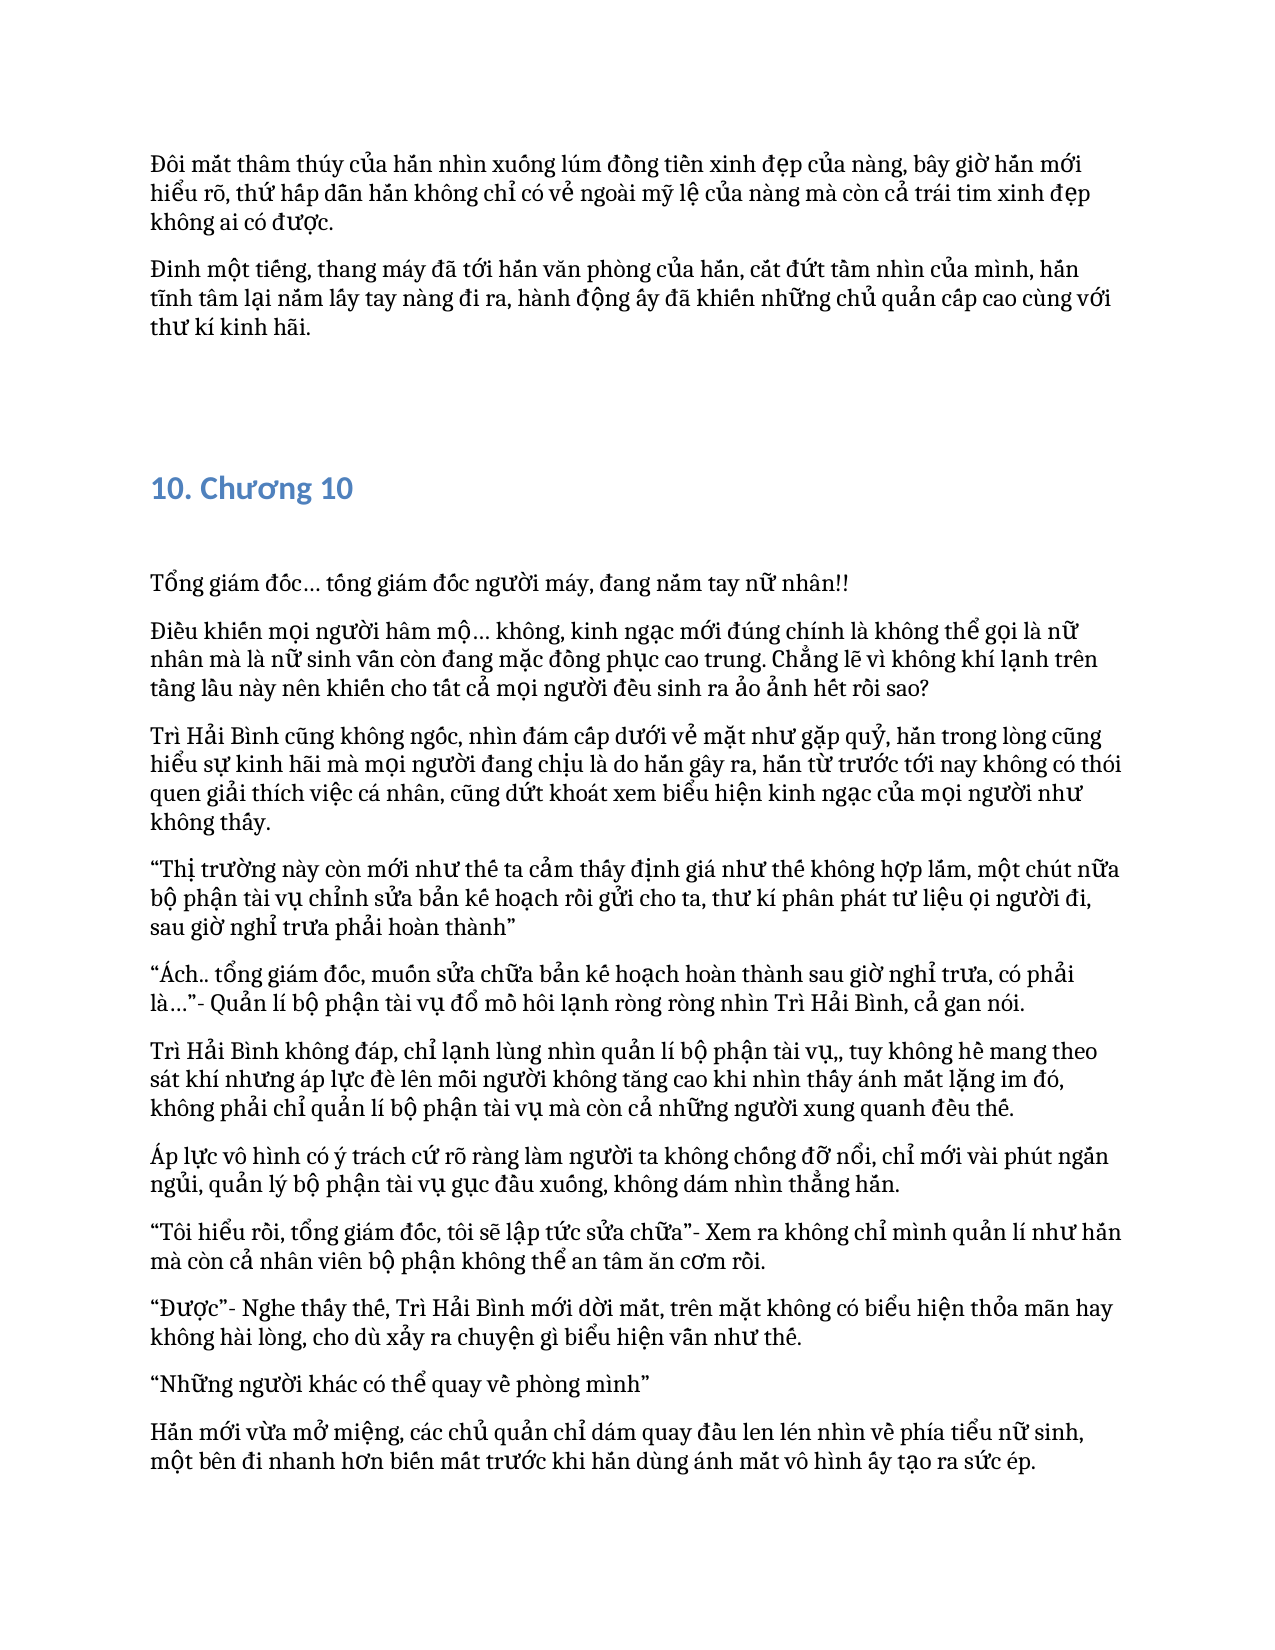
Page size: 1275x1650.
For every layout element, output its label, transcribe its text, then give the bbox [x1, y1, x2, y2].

subtitle 10. Chương 10 [150, 467, 1125, 508]
text “Được”- Nghe thấy thế, Trì Hải Bình mới dời mắt, trên mặt không có biểu hiện thỏa mãn hay không hài lòng, cho dù xảy ra chuyện gì biểu hiện vẫn như thế. [150, 1294, 1125, 1352]
text Áp lực vô hình có ý trách cứ rõ ràng làm người ta không chống đỡ nổi, chỉ mới vài phút ngắn ngủi, quản lý bộ phận tài vụ gục đầu xuống, không dám nhìn thẳng hắn. [150, 1142, 1125, 1199]
text “Ách.. tổng giám đốc, muốn sửa chữa bản kế hoạch hoàn thành sau giờ nghỉ trưa, có phải là…”- Quản lí bộ phận tài vụ đổ mồ hôi lạnh ròng ròng nhìn Trì Hải Bình, cả gan nói. [150, 960, 1125, 1018]
text Tổng giám đốc… tống giám đốc người máy, đang nắm tay nữ nhân!! [150, 512, 1125, 598]
text “Thị trường này còn mới như thế ta cảm thấy định giá như thế không hợp lắm, một chút nữa bộ phận tài vụ chỉnh sửa bản kế hoạch rồi gửi cho ta, thư kí phân phát tư liệu ọi người đi, sau giờ nghỉ trưa phải hoàn thành” [150, 855, 1125, 942]
text Trì Hải Bình cũng không ngốc, nhìn đám cấp dưới vẻ mặt như gặp quỷ, hắn trong lòng cũng hiểu sự kinh hãi mà mọi người đang chịu là do hắn gây ra, hắn từ trước tới nay không có thói quen giải thích việc cá nhân, cũng dứt khoát xem biểu hiện kinh ngạc của mọi người như không thấy. [150, 722, 1125, 837]
text “Những người khác có thể quay về phòng mình” [150, 1370, 1125, 1399]
text “Tôi hiểu rồi, tổng giám đốc, tôi sẽ lập tức sửa chữa”- Xem ra không chỉ mình quản lí như hắn mà còn cả nhân viên bộ phận không thể an tâm ăn cơm rồi. [150, 1218, 1125, 1275]
text Hắn mới vừa mở miệng, các chủ quản chỉ dám quay đầu len lén nhìn về phía tiểu nữ sinh, một bên đi nhanh hơn biến mất trước khi hắn dùng ánh mắt vô hình ấy tạo ra sức ép. [150, 1418, 1125, 1475]
text Đôi mắt thâm thúy của hắn nhìn xuống lúm đồng tiền xinh đẹp của nàng, bây giờ hắn mới hiểu rõ, thứ hấp dẫn hắn không chỉ có vẻ ngoài mỹ lệ của nàng mà còn cả trái tim xinh đẹp không ai có được. [150, 150, 1125, 236]
text Đinh một tiếng, thang máy đã tới hắn văn phòng của hắn, cắt đứt tầm nhìn của mình, hắn tĩnh tâm lại nắm lấy tay nàng đi ra, hành động ấy đã khiến những chủ quản cấp cao cùng với thư kí kinh hãi. [150, 255, 1125, 341]
text Trì Hải Bình không đáp, chỉ lạnh lùng nhìn quản lí bộ phận tài vụ,, tuy không hề mang theo sát khí nhưng áp lực đè lên mỗi người không tăng cao khi nhìn thấy ánh mắt lặng im đó, không phải chỉ quản lí bộ phận tài vụ mà còn cả những người xung quanh đều thế. [150, 1037, 1125, 1123]
text Điều khiến mọi người hâm mộ… không, kinh ngạc mới đúng chính là không thể gọi là nữ nhân mà là nữ sinh vẫn còn đang mặc đồng phục cao trung. Chẳng lẽ vì không khí lạnh trên tầng lầu này nên khiến cho tất cả mọi người đều sinh ra ảo ảnh hết rồi sao? [150, 617, 1125, 703]
